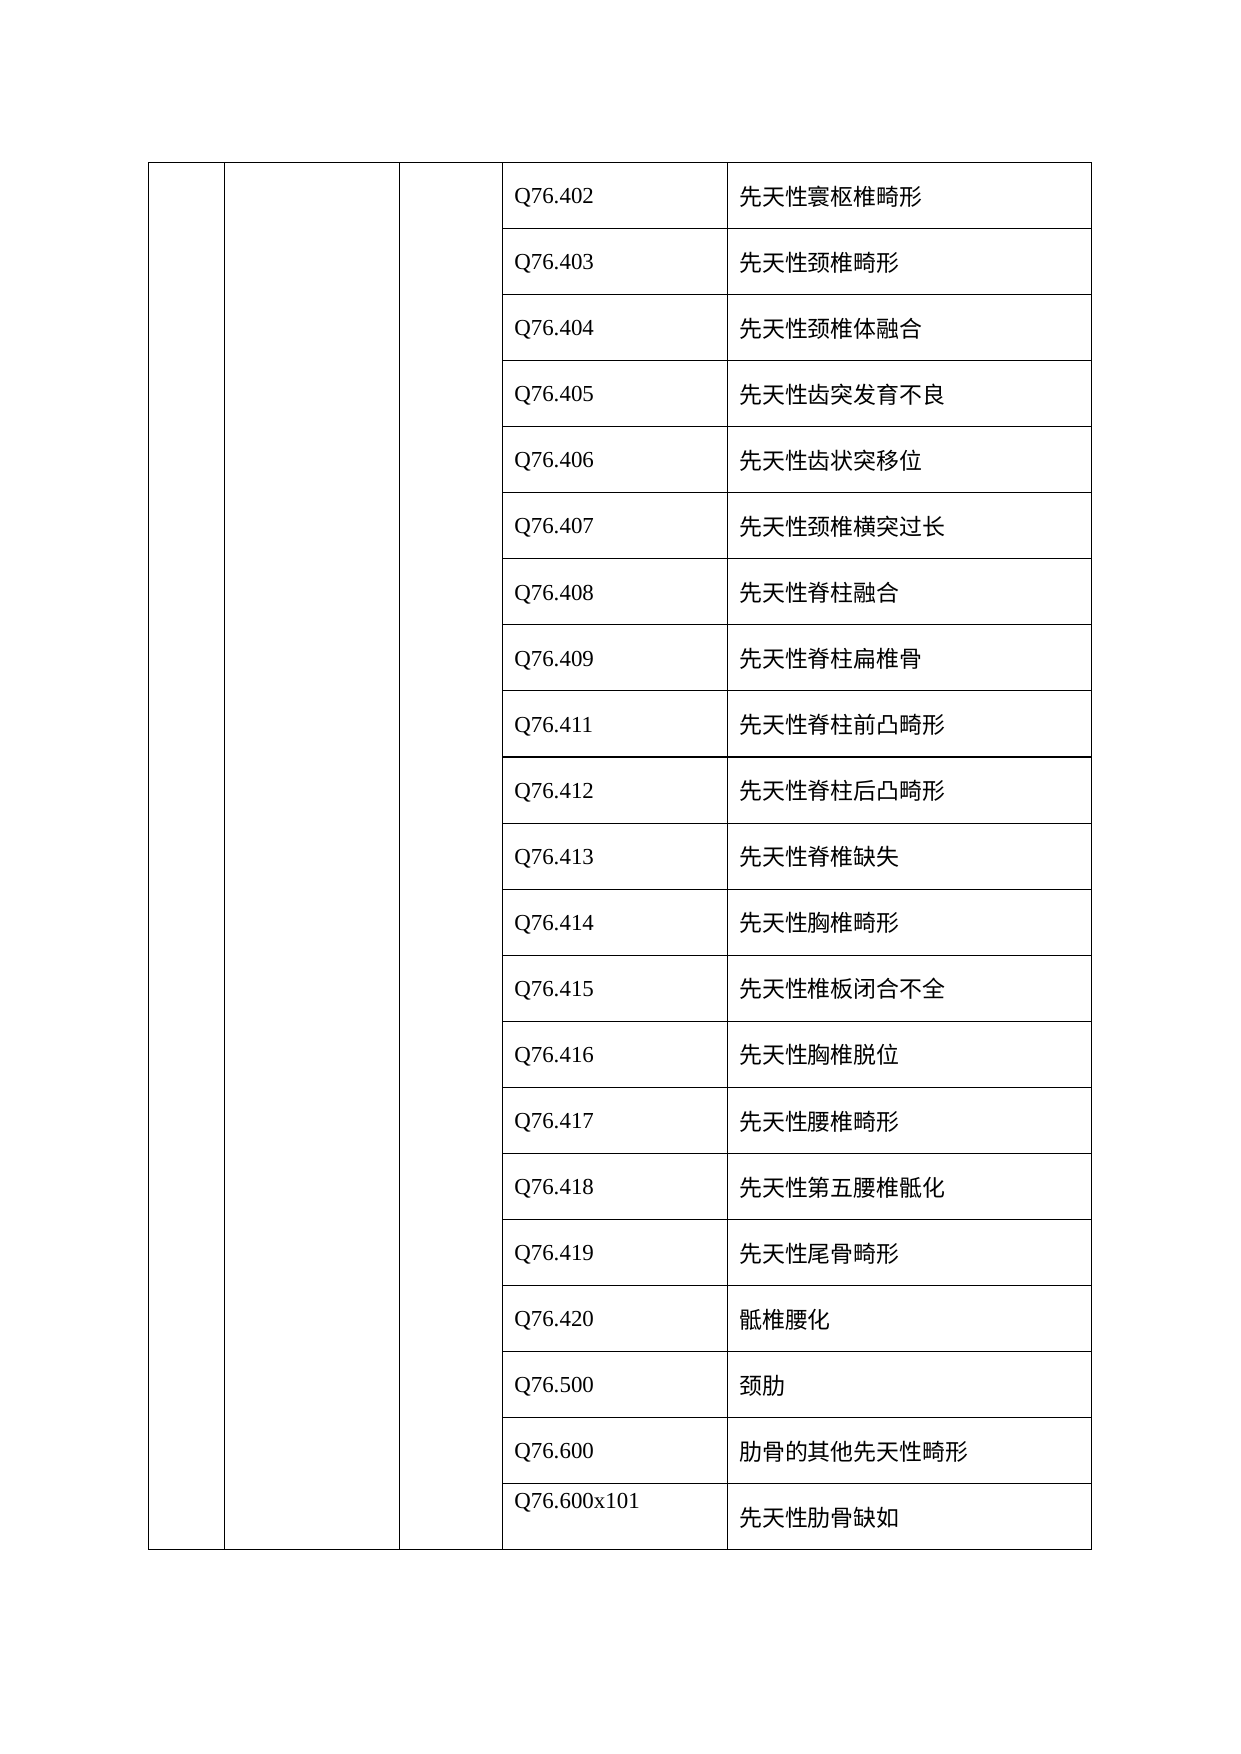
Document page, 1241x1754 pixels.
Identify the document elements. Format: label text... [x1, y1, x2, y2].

table_cell Q76.600x101 [503, 1484, 727, 1549]
table_cell Q76.414 [503, 890, 727, 954]
table_cell 先天性颈椎横突过长 [728, 493, 1091, 558]
table_cell 先天性腰椎畸形 [728, 1088, 1091, 1153]
table_cell Q76.413 [503, 824, 727, 888]
table_cell Q76.600 [503, 1418, 727, 1483]
table_cell 先天性脊椎缺失 [728, 824, 1091, 888]
table_cell Q76.406 [503, 427, 727, 492]
table_cell 先天性颈椎体融合 [728, 295, 1091, 360]
table_cell 先天性肋骨缺如 [728, 1484, 1091, 1549]
table_cell Q76.417 [503, 1088, 727, 1153]
table_cell Q76.500 [503, 1352, 727, 1417]
table_cell Q76.405 [503, 361, 727, 426]
table_cell 先天性颈椎畸形 [728, 229, 1091, 294]
table_cell Q76.403 [503, 229, 727, 294]
table_cell Q76.402 [503, 163, 727, 228]
table_cell 先天性寰枢椎畸形 [728, 163, 1091, 228]
table_cell Q76.420 [503, 1286, 727, 1351]
table_cell 先天性胸椎畸形 [728, 890, 1091, 954]
table_cell Q76.404 [503, 295, 727, 360]
table_cell Q76.415 [503, 956, 727, 1021]
table_cell 先天性椎板闭合不全 [728, 956, 1091, 1021]
table_cell Q76.412 [503, 758, 727, 822]
table_cell Q76.408 [503, 559, 727, 624]
table_cell 肋骨的其他先天性畸形 [728, 1418, 1091, 1483]
table_cell 骶椎腰化 [728, 1286, 1091, 1351]
table_cell 颈肋 [728, 1352, 1091, 1417]
table_cell 先天性齿状突移位 [728, 427, 1091, 492]
table_cell Q76.419 [503, 1220, 727, 1285]
table_cell 先天性尾骨畸形 [728, 1220, 1091, 1285]
table_cell 先天性脊柱扁椎骨 [728, 625, 1091, 690]
table_cell 先天性脊柱前凸畸形 [728, 691, 1091, 756]
table_cell Q76.418 [503, 1154, 727, 1219]
table_cell Q76.411 [503, 691, 727, 756]
table_cell 先天性脊柱融合 [728, 559, 1091, 624]
table_cell 先天性第五腰椎骶化 [728, 1154, 1091, 1219]
table_cell 先天性胸椎脱位 [728, 1022, 1091, 1087]
table_cell 先天性脊柱后凸畸形 [728, 758, 1091, 822]
table_cell Q76.416 [503, 1022, 727, 1087]
table_cell Q76.409 [503, 625, 727, 690]
table_cell 先天性齿突发育不良 [728, 361, 1091, 426]
table_cell Q76.407 [503, 493, 727, 558]
